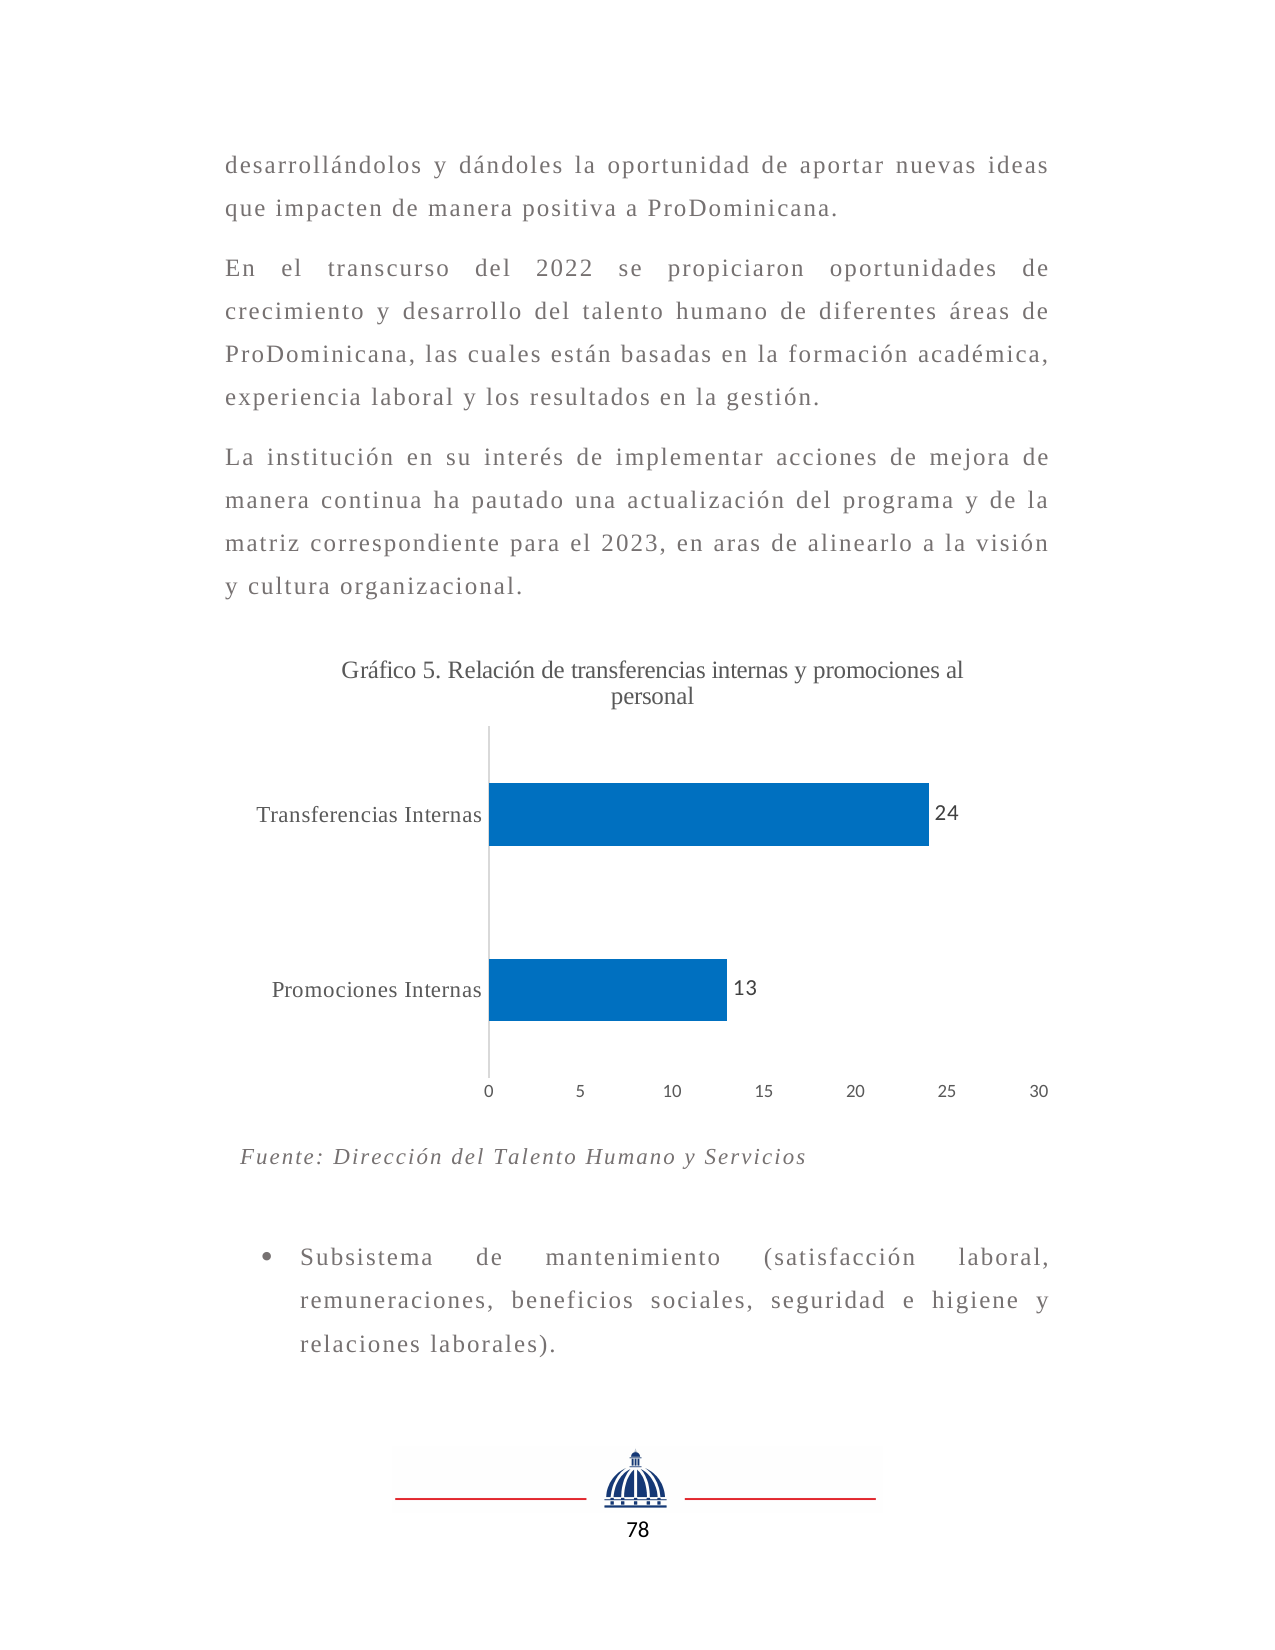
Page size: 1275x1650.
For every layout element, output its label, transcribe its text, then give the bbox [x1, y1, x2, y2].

text La institución en su interés de implementar acciones de mejora de manera continua ha pautado una actualización del programa y de la matriz correspondiente para el 2023, en aras de alinearlo a la visión y cultura organizacional. [225, 442, 1050, 600]
text En el transcurso del 2022 se propiciaron oportunidades de crecimiento y desarrollo del talento humano de diferentes áreas de ProDominicana, las cuales están basadas en la formación académica, experiencia laboral y los resultados en la gestión. [225, 253, 1050, 411]
picture [391, 1446, 884, 1513]
list Subsistema de mantenimiento (satisfacción laboral, remuneraciones, beneficios sociales, seguridad e higiene y relaciones laborales). [262, 1242, 1050, 1357]
text Fuente: Dirección del Talento Humano y Servicios [240, 1143, 1050, 1169]
